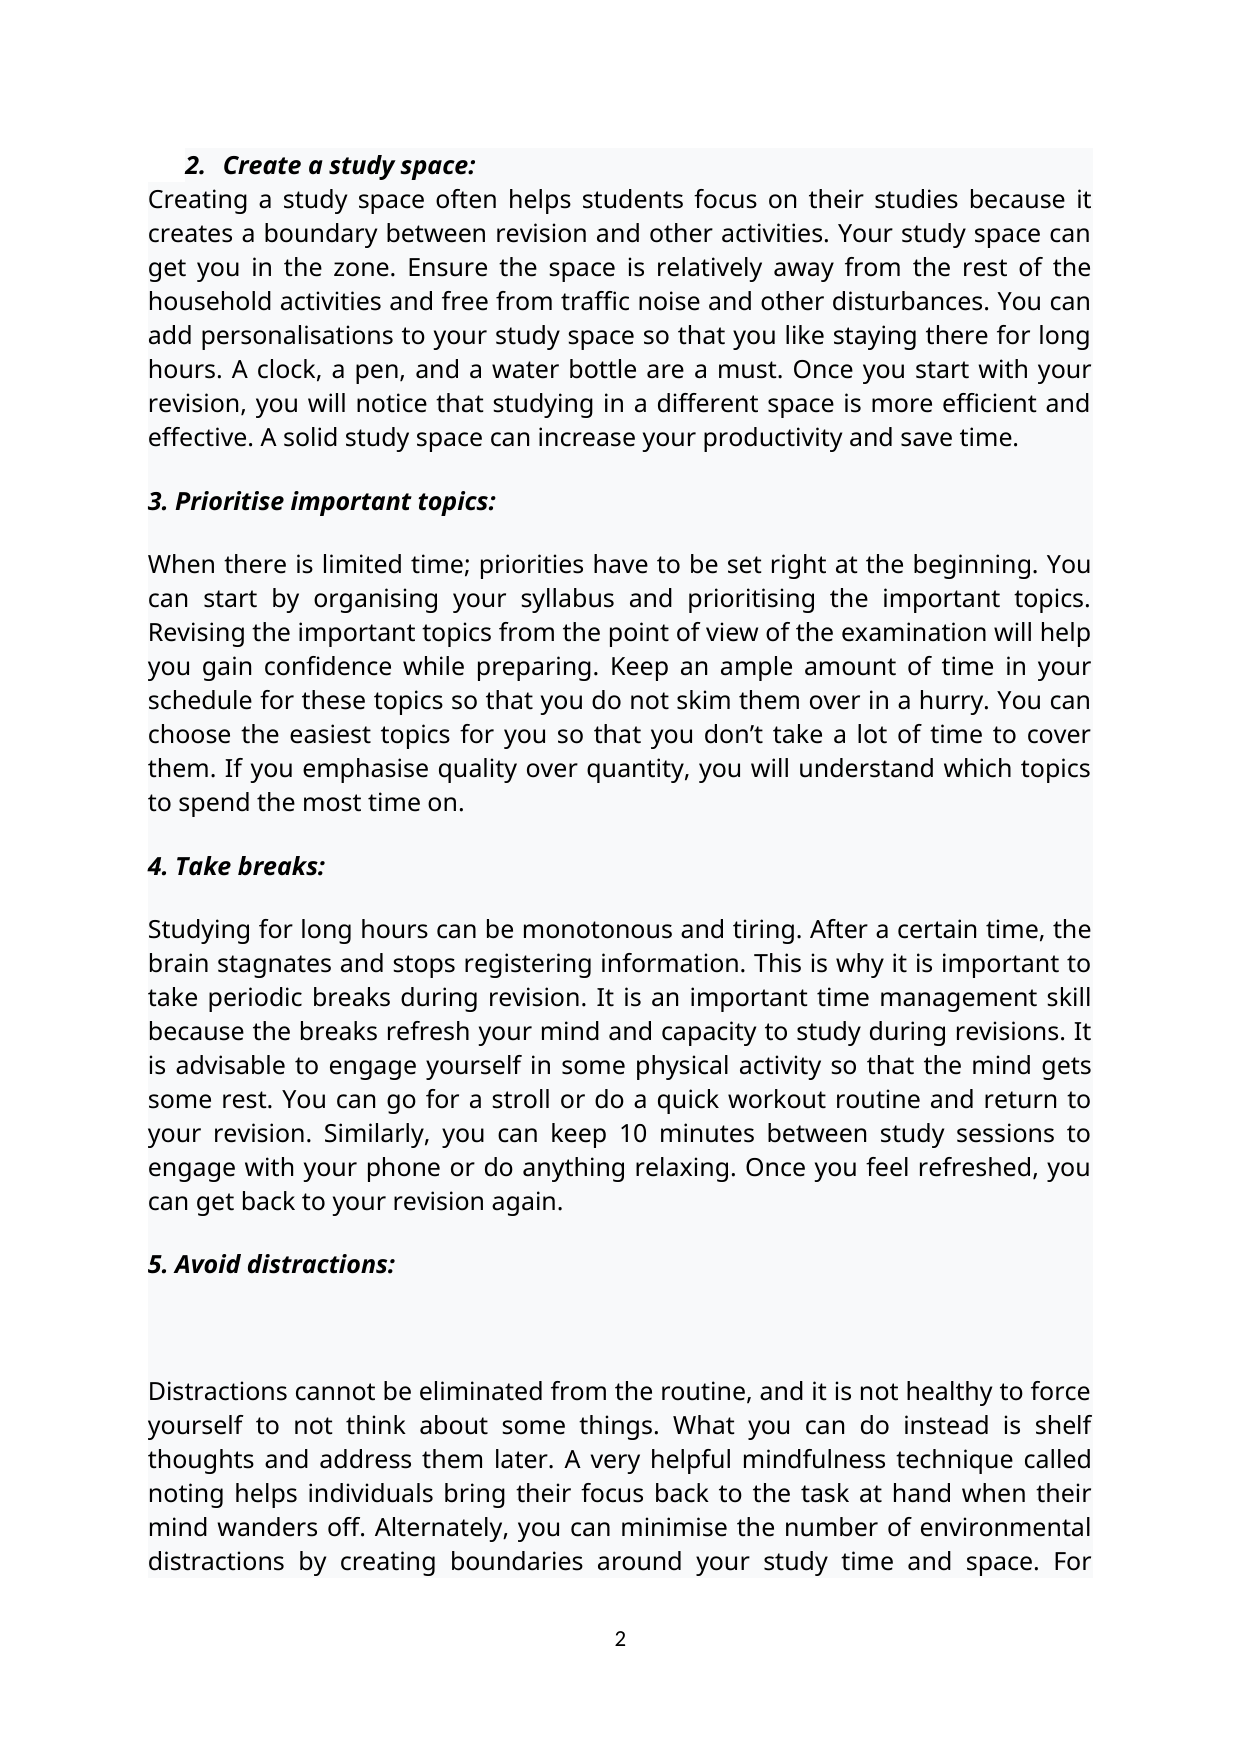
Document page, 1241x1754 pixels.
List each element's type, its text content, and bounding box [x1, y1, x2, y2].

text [148, 1374, 1093, 1578]
text Studying for long hours can be monotonous and tiring. After a certain time, the brain stagnates and stops registering information. This is why it is important to take periodic breaks during revision. It is an important time management skill because the breaks refresh your mind and capacity to study during revisions. It is advisable to engage yourself in some physical activity so that the mind gets some rest. You can go for a stroll or do a quick workout routine and return to your revision. Similarly, you can keep 10 minutes between study sessions to engage with your phone or do anything relaxing. Once you feel refreshed, you can get back to your revision again. [148, 911, 1093, 1218]
text Creating a study space often helps students focus on their studies because it creates a boundary between revision and other activities. Your study space can get you in the zone. Ensure the space is relatively away from the rest of the household activities and free from traffic noise and other disturbances. You can add personalisations to your study space so that you like staying there for long hours. A clock, a pen, and a water bottle are a must. Once you start with your revision, you will notice that studying in a different space is more efficient and effective. A solid study space can increase your productivity and save time. [148, 182, 1093, 454]
text 4. Take breaks: [148, 848, 1093, 882]
text 3. Prioritise important topics: [148, 483, 1093, 517]
text 5. Avoid distractions: [148, 1247, 1093, 1281]
text When there is limited time; priorities have to be set right at the beginning. You can start by organising your syllabus and prioritising the important topics. Revising the important topics from the point of view of the examination will help you gain confidence while preparing. Keep an ample amount of time in your schedule for these topics so that you do not skim them over in a hurry. You can choose the easiest topics for you so that you don’t take a lot of time to cover them. If you emphasise quality over quantity, you will understand which topics to spend the most time on. [148, 547, 1093, 819]
list Create a study space: [185, 148, 1093, 182]
